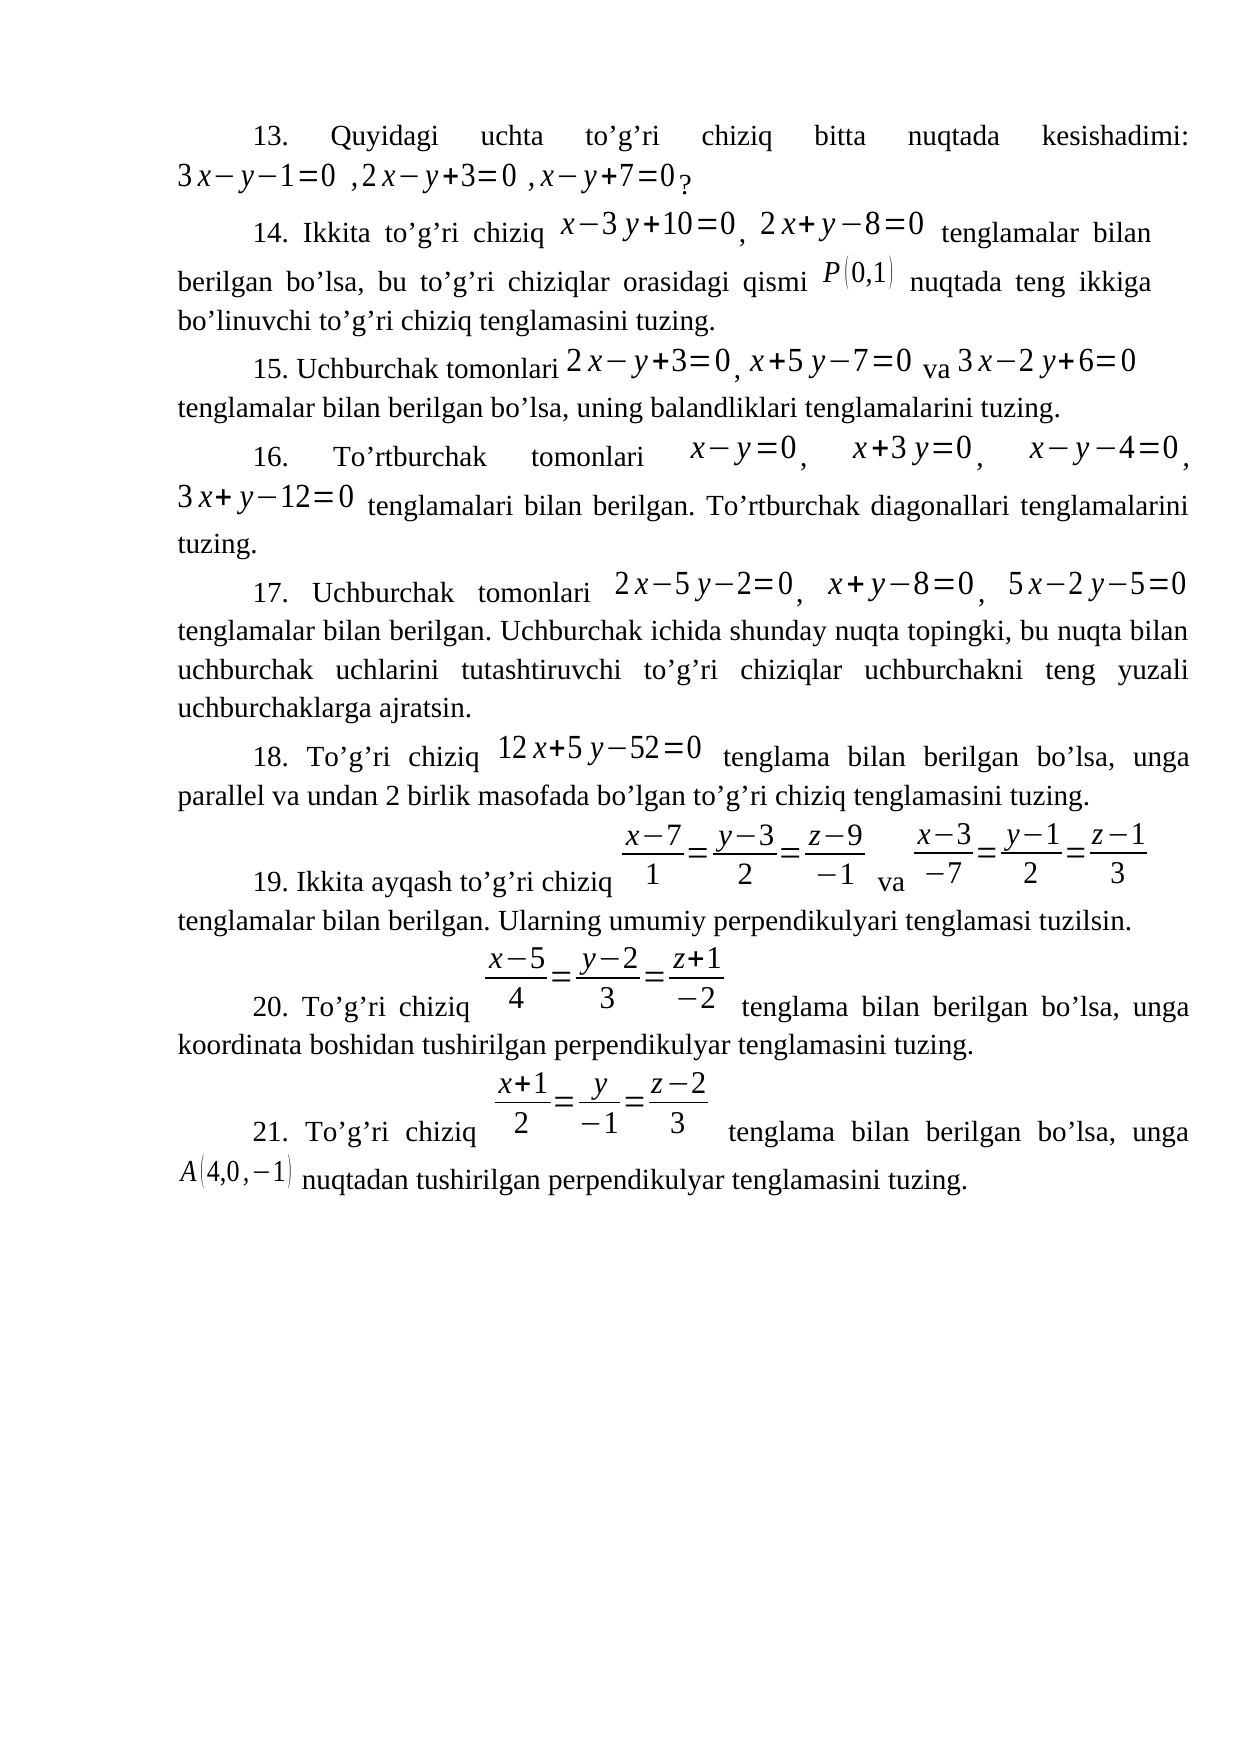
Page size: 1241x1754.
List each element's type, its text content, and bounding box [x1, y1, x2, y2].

text 16. To’rtburchak tomonlari , , , tenglamalari bilan berilgan. To’rtburchak diagonallari tenglamalarini tuzing. [177, 429, 1190, 560]
text 15. Uchburchak tomonlari , va [177, 341, 1190, 385]
text 17. Uchburchak tomonlari , , tenglamalar bilan berilgan. Uchburchak ichida shunday nuqta topingki, bu nuqta bilan uchburchak uchlarini tutashtiruvchi to’g’ri chiziqlar uchburchakni teng yuzali uchburchaklarga ajratsin. [177, 565, 1190, 724]
text 14. Ikkita to’g’ri chiziq , tenglamalar bilan berilgan bo’lsa, bu to’g’ri chiziqlar orasidagi qismi nuqtada teng ikkiga bo’linuvchi to’g’ri chiziq tenglamasini tuzing. [177, 205, 1152, 336]
text 13. Quyidagi uchta to’g’ri chiziq bitta nuqtada kesishadimi: ? [177, 118, 1190, 200]
text 19. Ikkita ayqash to’g’ri chiziq va [177, 816, 1190, 898]
text tenglamalar bilan berilgan. Ularning umumiy perpendikulyari tenglamasi tuzilsin. [177, 903, 1190, 936]
text 21. To’g’ri chiziq tenglama bilan berilgan bo’lsa, unga nuqtadan tushirilgan perpendikulyar tenglamasini tuzing. [177, 1066, 1190, 1196]
text 20. To’g’ri chiziq tenglama bilan berilgan bo’lsa, unga koordinata boshidan tushirilgan perpendikulyar tenglamasini tuzing. [177, 941, 1190, 1061]
text tenglamalar bilan berilgan bo’lsa, uning balandliklari tenglamalarini tuzing. [177, 390, 1190, 424]
text 18. To’g’ri chiziq tenglama bilan berilgan bo’lsa, unga parallel va undan 2 birlik masofada bo’lgan to’g’ri chiziq tenglamasini tuzing. [177, 729, 1190, 811]
